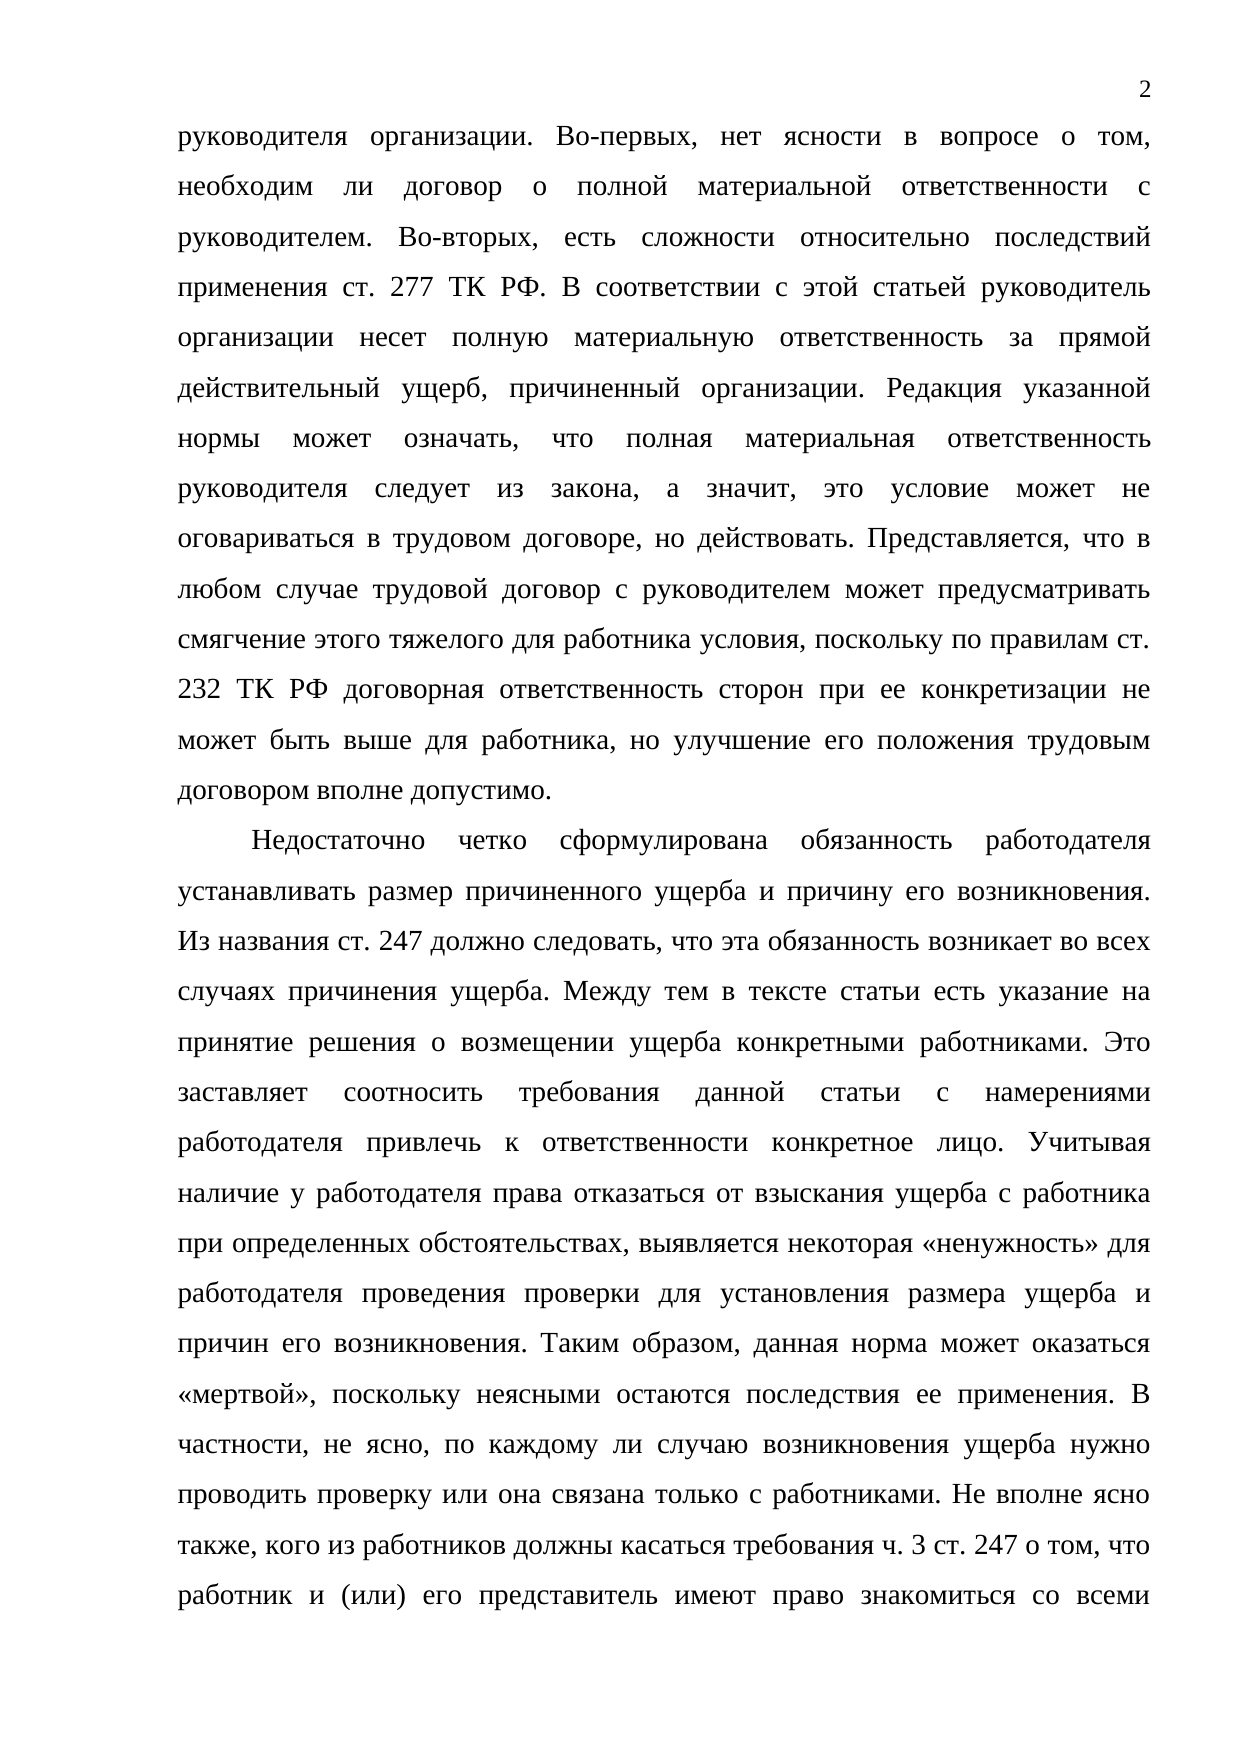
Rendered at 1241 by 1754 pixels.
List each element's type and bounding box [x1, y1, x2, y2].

text [177, 118, 1152, 806]
text [177, 822, 1152, 1611]
